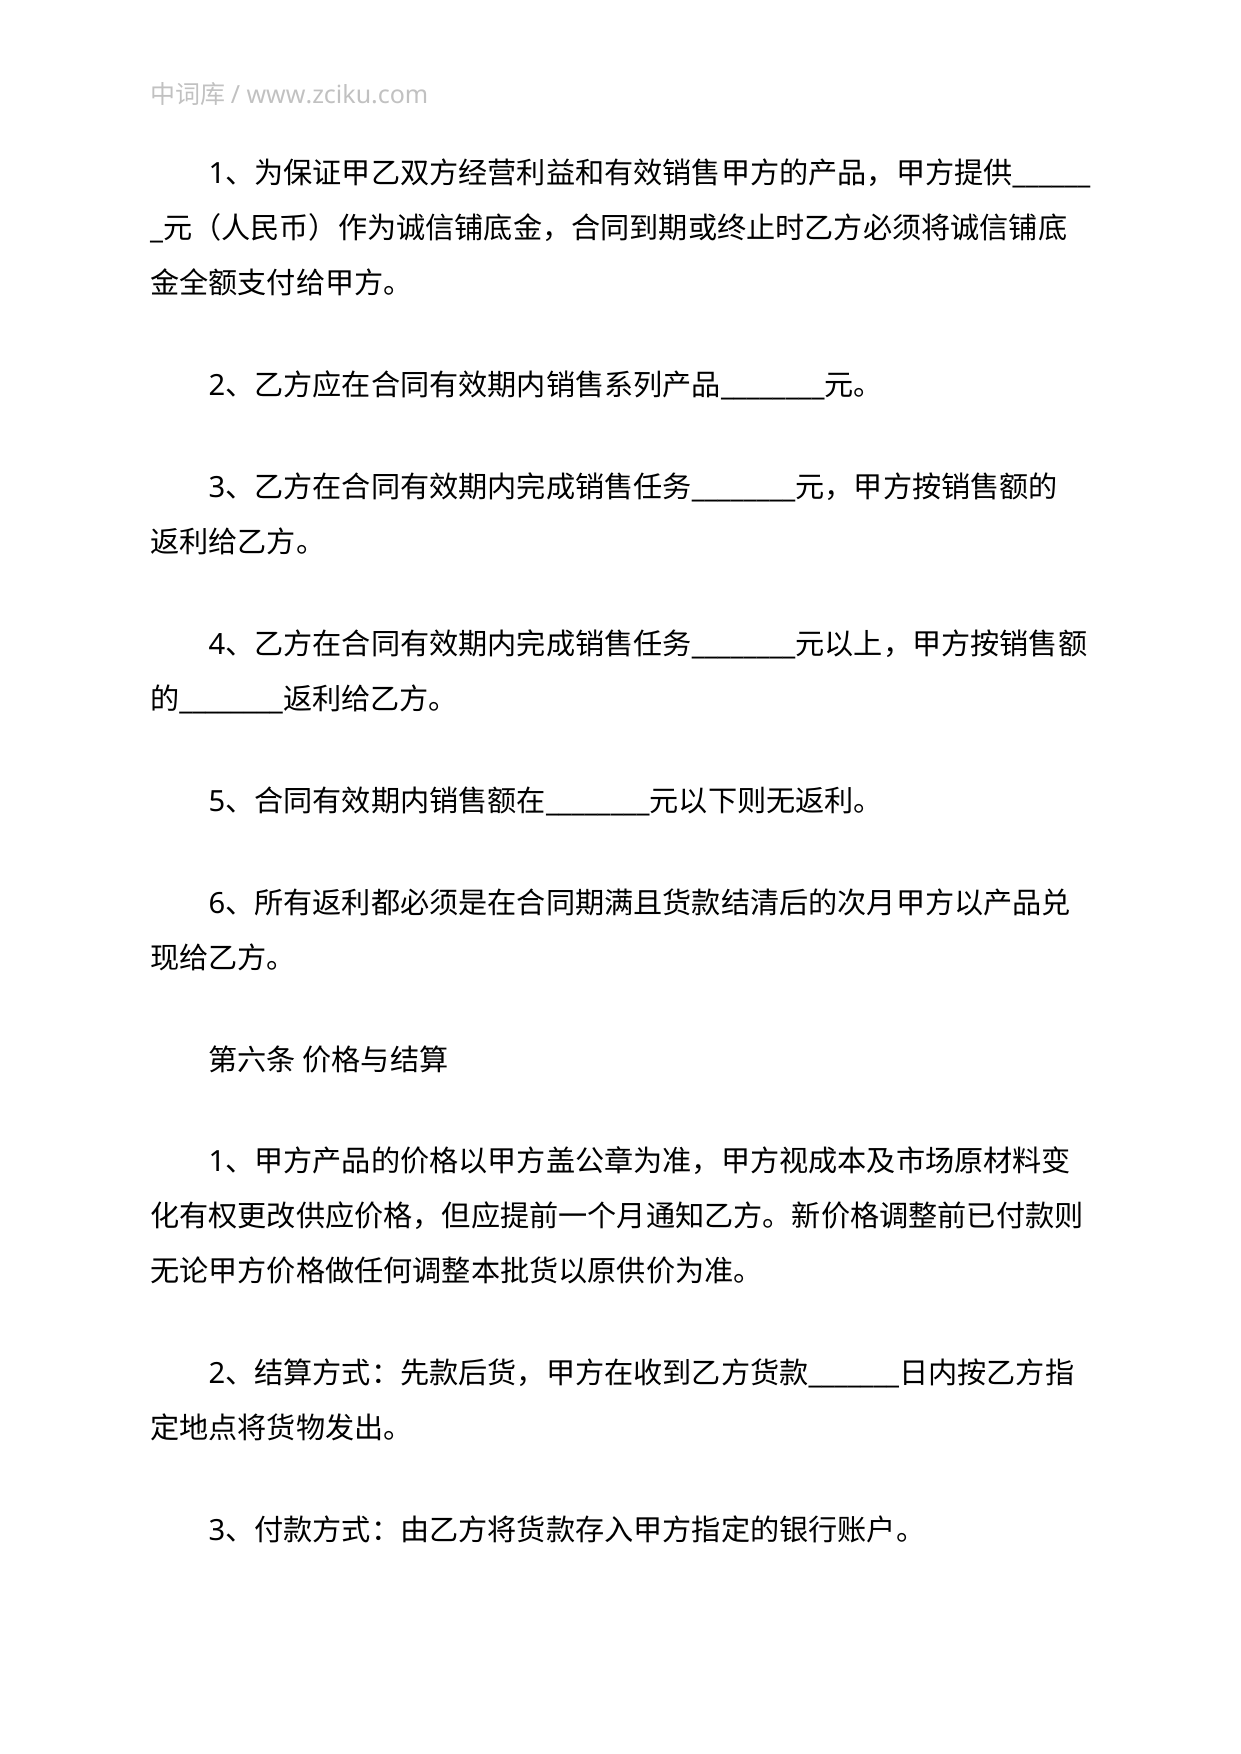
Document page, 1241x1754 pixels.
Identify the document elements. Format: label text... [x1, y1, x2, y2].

text 2、结算方式：先款后货，甲方在收到乙方货款_______日内按乙方指定地点将货物发出。 [150, 1350, 1090, 1447]
text 2、乙方应在合同有效期内销售系列产品________元。 [150, 362, 1090, 404]
text 第六条 价格与结算 [150, 1036, 1090, 1078]
text 1、甲方产品的价格以甲方盖公章为准，甲方视成本及市场原材料变化有权更改供应价格，但应提前一个月通知乙方。新价格调整前已付款则无论甲方价格做任何调整本批货以原供价为准。 [150, 1138, 1090, 1290]
text 4、乙方在合同有效期内完成销售任务________元以上，甲方按销售额的________返利给乙方。 [150, 621, 1090, 718]
text 5、合同有效期内销售额在________元以下则无返利。 [150, 777, 1090, 820]
text 6、所有返利都必须是在合同期满且货款结清后的次月甲方以产品兑现给乙方。 [150, 879, 1090, 977]
text 3、乙方在合同有效期内完成销售任务________元，甲方按销售额的 返利给乙方。 [150, 464, 1090, 561]
text 3、付款方式：由乙方将货款存入甲方指定的银行账户。 [150, 1506, 1090, 1549]
text 1、为保证甲乙双方经营利益和有效销售甲方的产品，甲方提供_______元（人民币）作为诚信铺底金，合同到期或终止时乙方必须将诚信铺底金全额支付给甲方。 [150, 150, 1090, 302]
